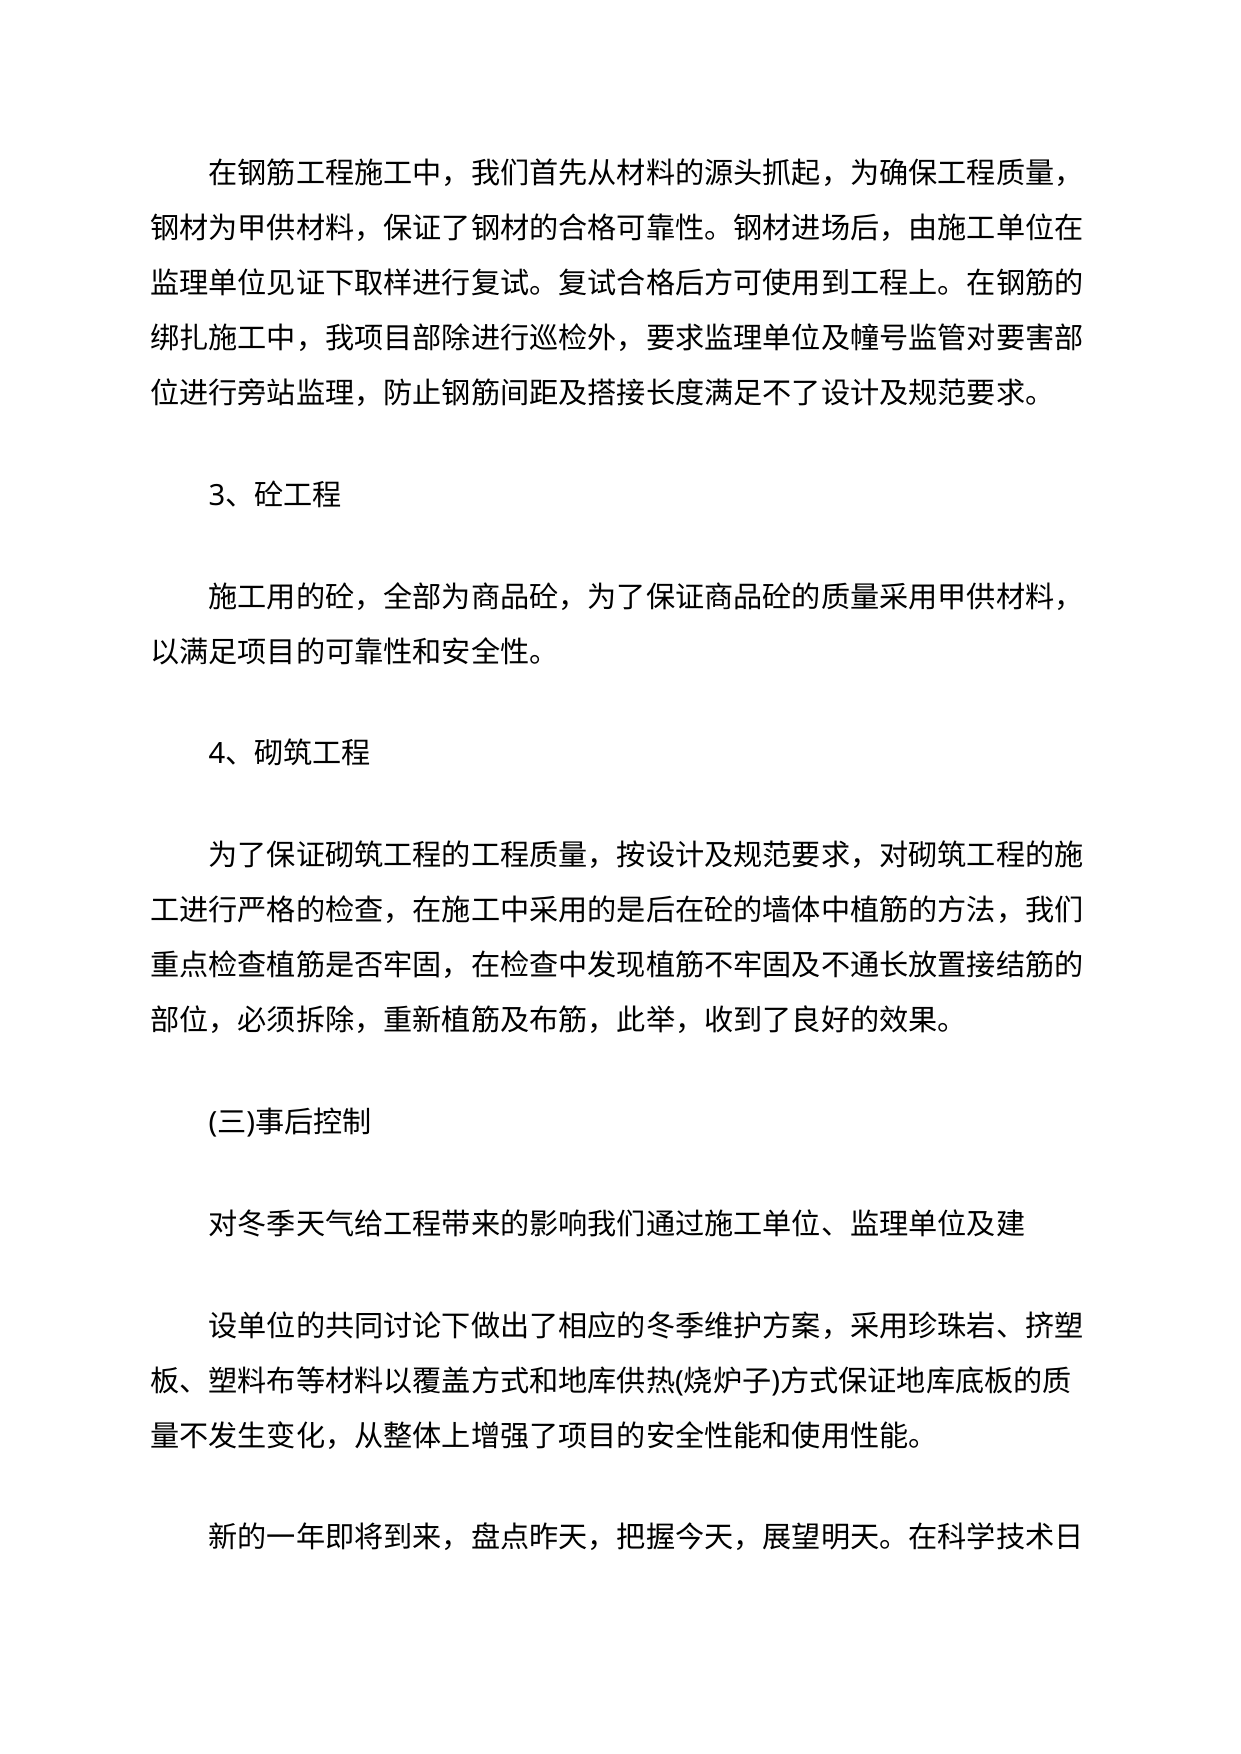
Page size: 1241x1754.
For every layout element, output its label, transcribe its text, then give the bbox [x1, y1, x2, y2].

text 对冬季天气给工程带来的影响我们通过施工单位、监理单位及建 [150, 1200, 1090, 1243]
text 施工用的砼，全部为商品砼，为了保证商品砼的质量采用甲供材料，以满足项目的可靠性和安全性。 [150, 573, 1090, 671]
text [150, 1514, 1090, 1556]
text 4、砌筑工程 [150, 730, 1090, 772]
text 为了保证砌筑工程的工程质量，按设计及规范要求，对砌筑工程的施工进行严格的检查，在施工中采用的是后在砼的墙体中植筋的方法，我们重点检查植筋是否牢固，在检查中发现植筋不牢固及不通长放置接结筋的部位，必须拆除，重新植筋及布筋，此举，收到了良好的效果。 [150, 832, 1090, 1039]
text 设单位的共同讨论下做出了相应的冬季维护方案，采用珍珠岩、挤塑板、塑料布等材料以覆盖方式和地库供热(烧炉子)方式保证地库底板的质量不发生变化，从整体上增强了项目的安全性能和使用性能。 [150, 1302, 1090, 1454]
text 3、砼工程 [150, 471, 1090, 514]
text (三)事后控制 [150, 1098, 1090, 1141]
text 在钢筋工程施工中，我们首先从材料的源头抓起，为确保工程质量，钢材为甲供材料，保证了钢材的合格可靠性。钢材进场后，由施工单位在监理单位见证下取样进行复试。复试合格后方可使用到工程上。在钢筋的绑扎施工中，我项目部除进行巡检外，要求监理单位及幢号监管对要害部位进行旁站监理，防止钢筋间距及搭接长度满足不了设计及规范要求。 [150, 150, 1090, 412]
